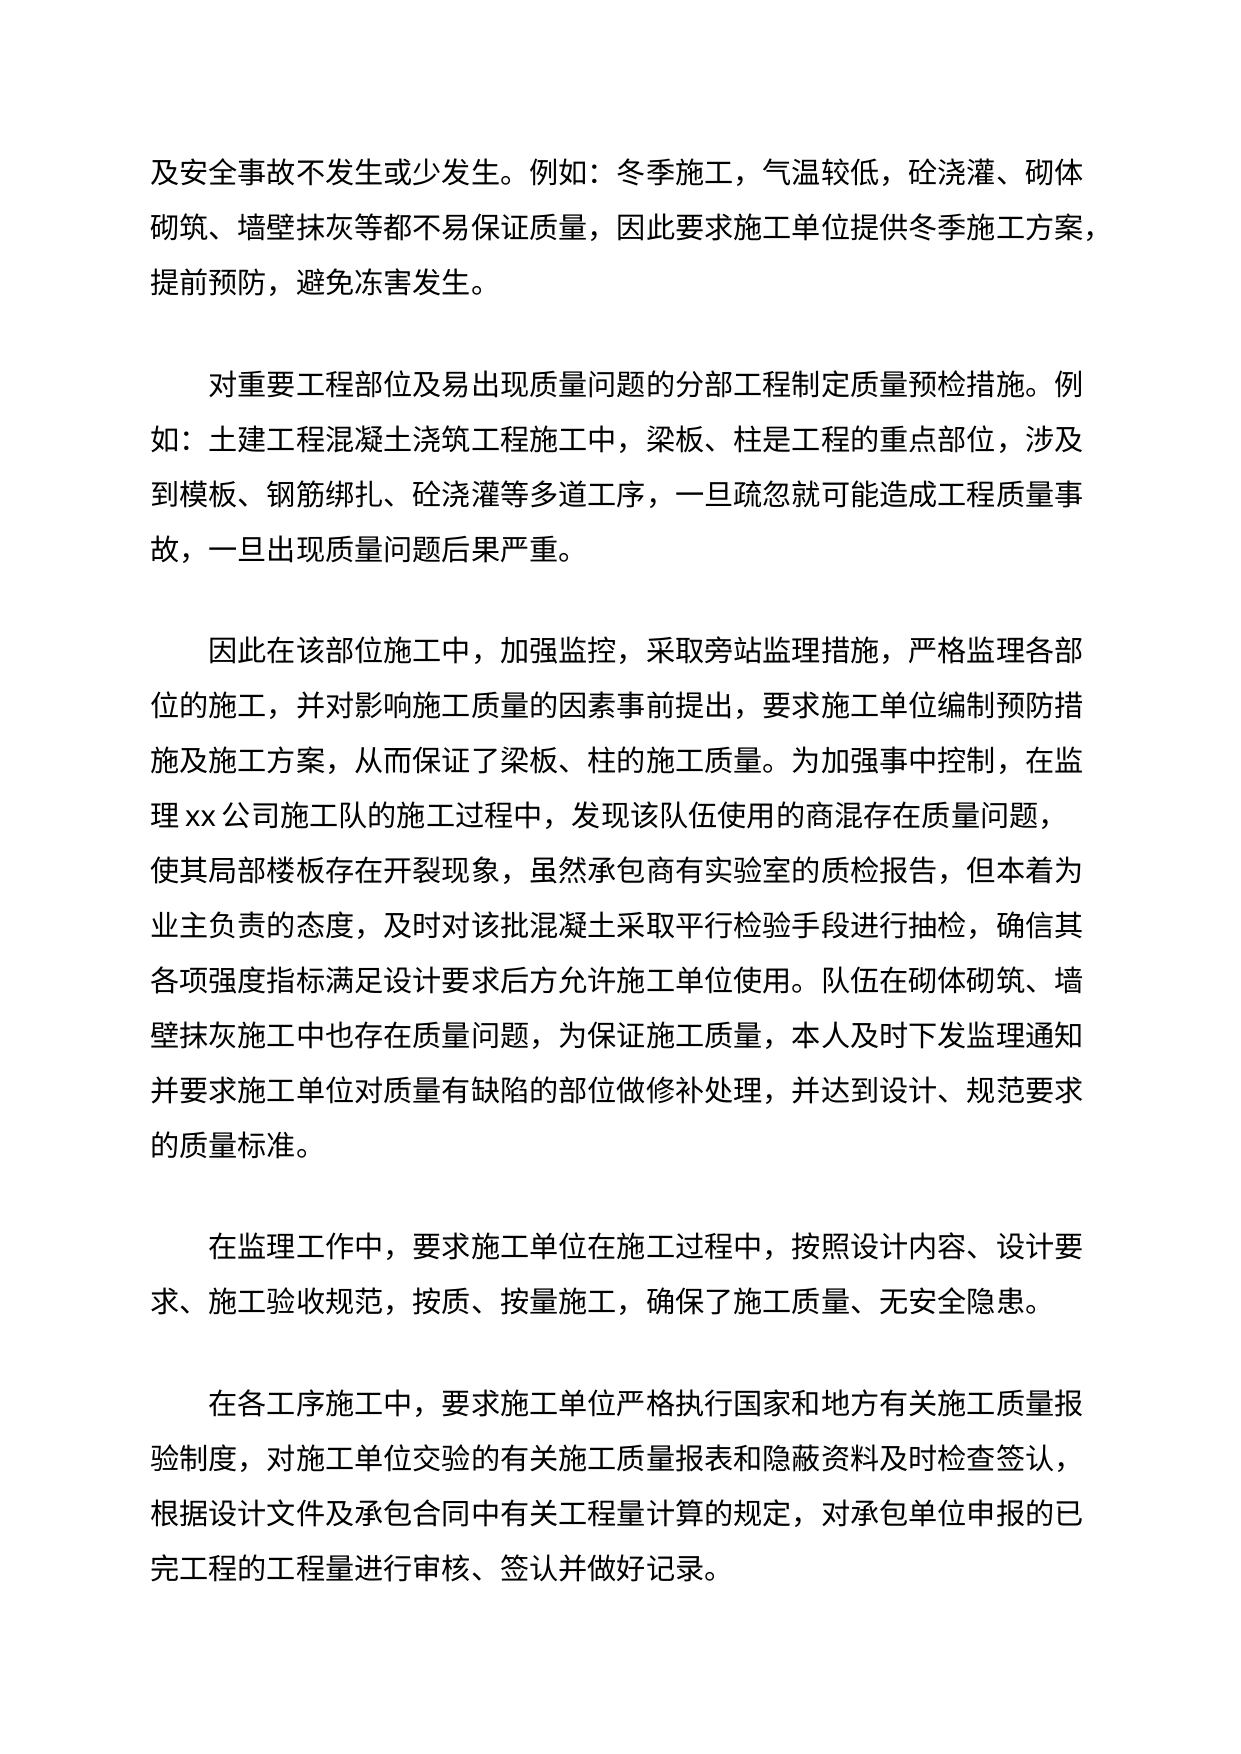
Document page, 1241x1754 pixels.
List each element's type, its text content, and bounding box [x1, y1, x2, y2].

text 对重要工程部位及易出现质量问题的分部工程制定质量预检措施。例如：土建工程混凝土浇筑工程施工中，梁板、柱是工程的重点部位，涉及到模板、钢筋绑扎、砼浇灌等多道工序，一旦疏忽就可能造成工程质量事故，一旦出现质量问题后果严重。 [150, 362, 1090, 568]
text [150, 150, 1090, 302]
text 因此在该部位施工中，加强监控，采取旁站监理措施，严格监理各部位的施工，并对影响施工质量的因素事前提出，要求施工单位编制预防措施及施工方案，从而保证了梁板、柱的施工质量。为加强事中控制，在监理xx公司施工队的施工过程中，发现该队伍使用的商混存在质量问题，使其局部楼板存在开裂现象，虽然承包商有实验室的质检报告，但本着为业主负责的态度，及时对该批混凝土采取平行检验手段进行抽检，确信其各项强度指标满足设计要求后方允许施工单位使用。队伍在砌体砌筑、墙壁抹灰施工中也存在质量问题，为保证施工质量，本人及时下发监理通知并要求施工单位对质量有缺陷的部位做修补处理，并达到设计、规范要求的质量标准。 [150, 628, 1090, 1164]
text 在各工序施工中，要求施工单位严格执行国家和地方有关施工质量报验制度，对施工单位交验的有关施工质量报表和隐蔽资料及时检查签认，根据设计文件及承包合同中有关工程量计算的规定，对承包单位申报的已完工程的工程量进行审核、签认并做好记录。 [150, 1381, 1090, 1588]
text 在监理工作中，要求施工单位在施工过程中，按照设计内容、设计要求、施工验收规范，按质、按量施工，确保了施工质量、无安全隐患。 [150, 1224, 1090, 1321]
